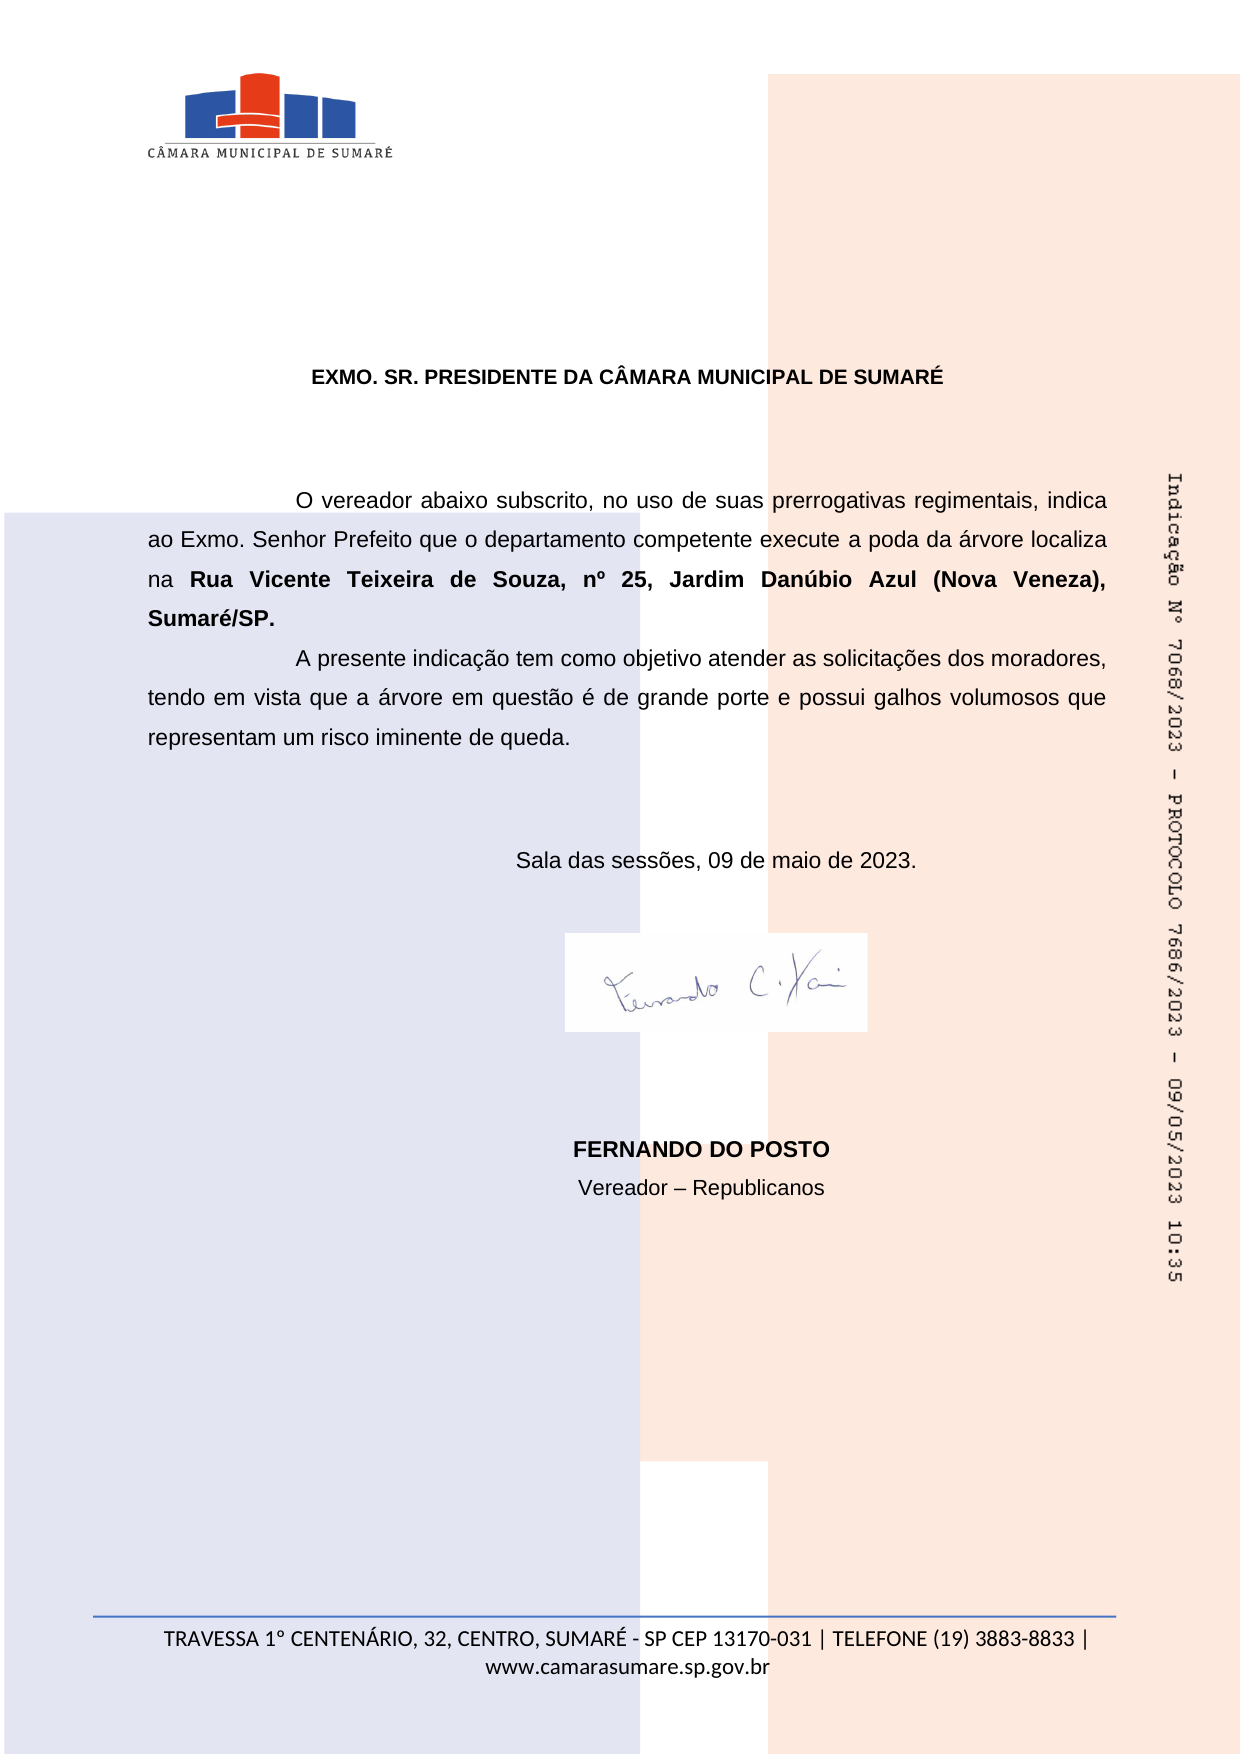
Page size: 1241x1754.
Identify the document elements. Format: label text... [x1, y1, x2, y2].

text FERNANDO DO POSTO [148, 1136, 1107, 1162]
text EXMO. SR. PRESIDENTE DA CÂMARA MUNICIPAL DE SUMARÉ [148, 364, 1107, 388]
picture [1142, 468, 1205, 1286]
text O vereador abaixo subscrito, no uso de suas prerrogativas regimentais, indica ao Exmo. Senhor Prefeito que o departamento competente execute a poda da árvore localiza na Rua Vicente Teixeira de Souza, nº 25, Jardim Danúbio Azul (Nova Veneza), Sumaré/SP. [148, 487, 1107, 631]
text Vereador – Republicanos [148, 1175, 1107, 1201]
text Sala das sessões, 09 de maio de 2023. [148, 847, 1107, 873]
text A presente indicação tem como objetivo atender as solicitações dos moradores, tendo em vista que a árvore em questão é de grande porte e possui galhos volumosos que representam um risco iminente de queda. [148, 644, 1107, 750]
picture [147, 73, 394, 160]
